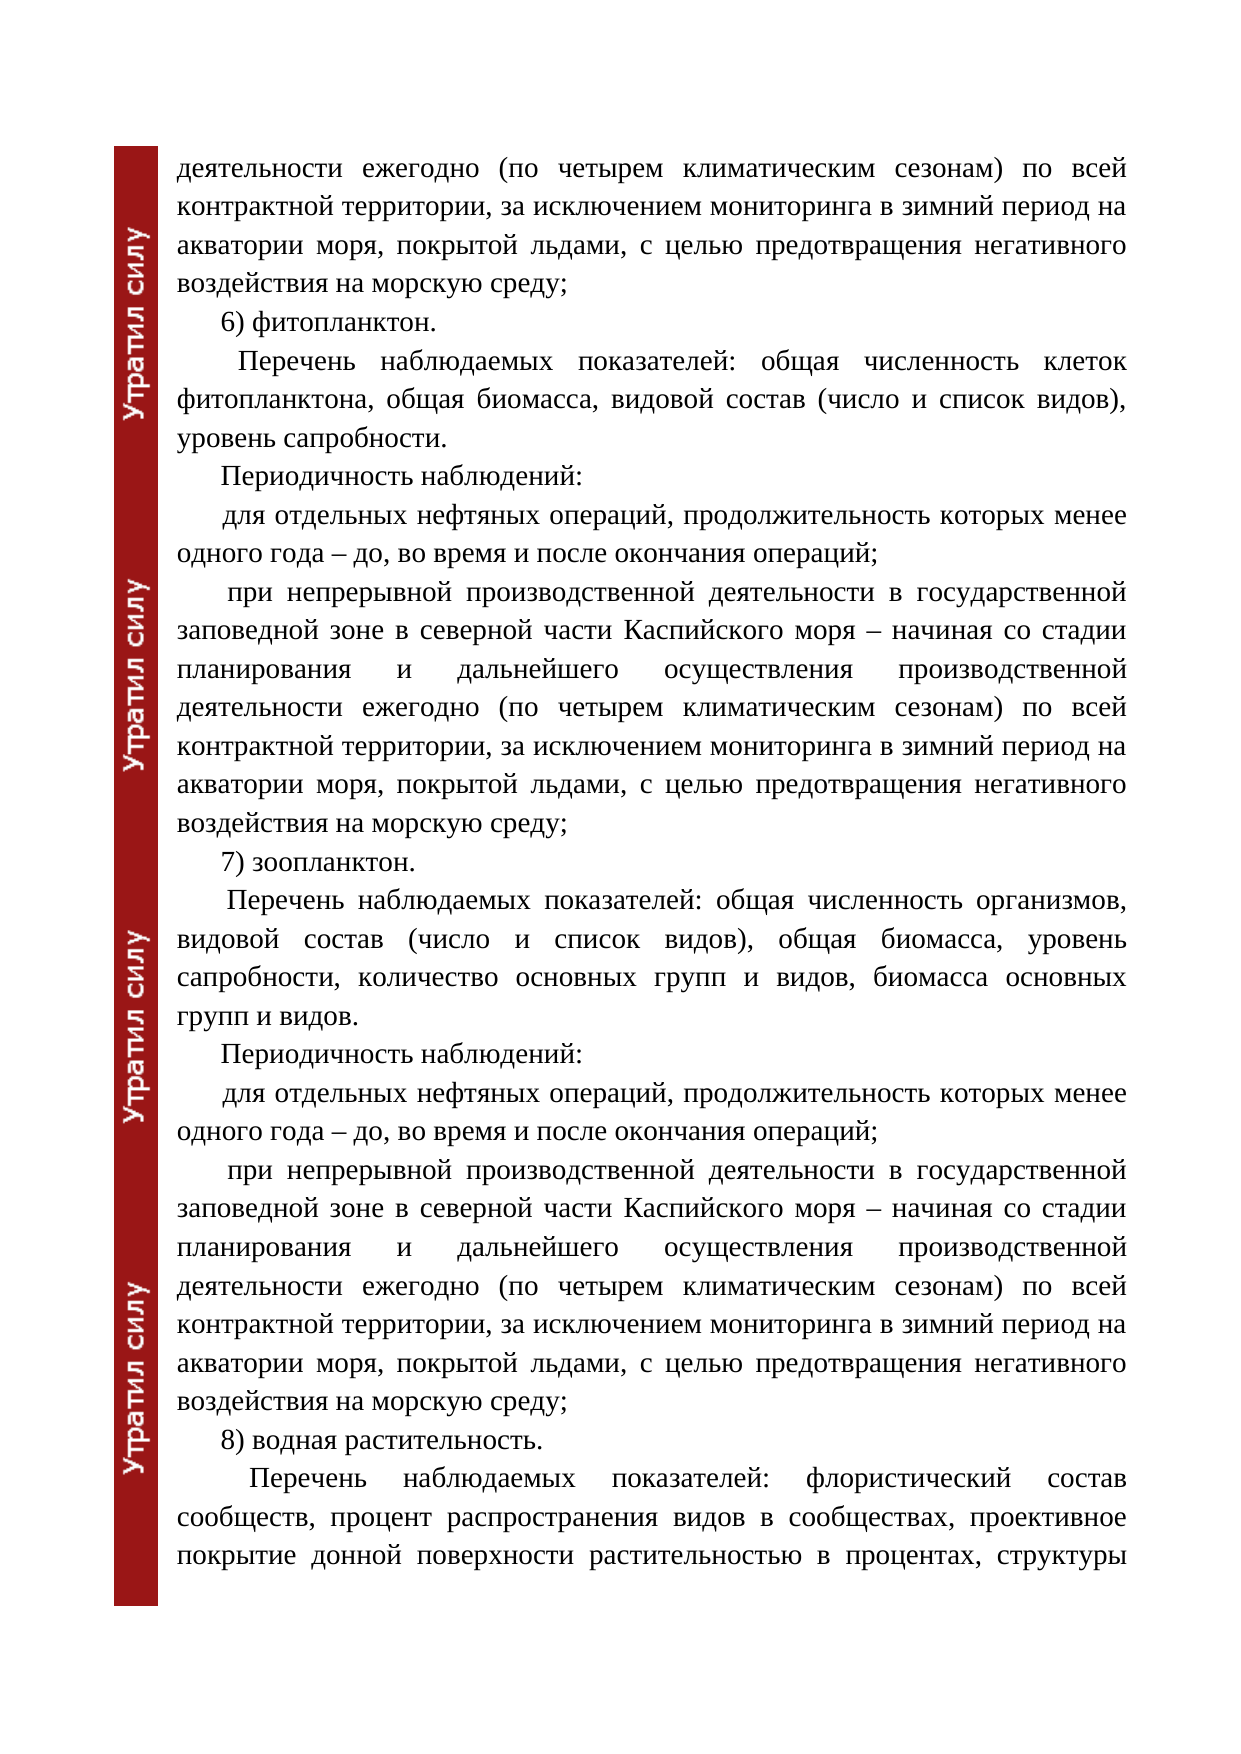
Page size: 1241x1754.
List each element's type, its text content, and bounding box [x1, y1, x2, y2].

picture [114, 146, 158, 150]
picture [114, 1070, 158, 1075]
picture [114, 1031, 158, 1036]
text для отдельных нефтяных операций, продолжительность которых менее одного года – до, во время и после окончания операций; [112, 1075, 1128, 1147]
picture [114, 569, 158, 574]
picture [114, 1417, 158, 1422]
picture [114, 492, 158, 497]
picture [114, 338, 158, 343]
text Периодичность наблюдений: [112, 458, 1128, 492]
text Перечень наблюдаемых показателей: общая численность клеток фитопланктона, общая биомасса, видовой состав (число и список видов), уровень сапробности. [112, 343, 1128, 453]
text 7) зоопланктон. [112, 844, 1128, 877]
text Периодичность наблюдений: [112, 1036, 1128, 1070]
text 8) водная растительность. [112, 1422, 1128, 1455]
picture [114, 839, 158, 844]
picture [114, 453, 158, 458]
text Перечень наблюдаемых показателей: общая численность организмов, видовой состав (число и список видов), общая биомасса, уровень сапробности, количество основных групп и видов, биомасса основных групп и видов. [112, 882, 1128, 1031]
picture [114, 1571, 158, 1606]
picture [114, 299, 158, 304]
text 6) фитопланктон. [112, 304, 1128, 338]
picture [114, 877, 158, 882]
text для отдельных нефтяных операций, продолжительность которых менее одного года – до, во время и после окончания операций; [112, 497, 1128, 569]
picture [114, 1147, 158, 1152]
picture [114, 1455, 158, 1460]
